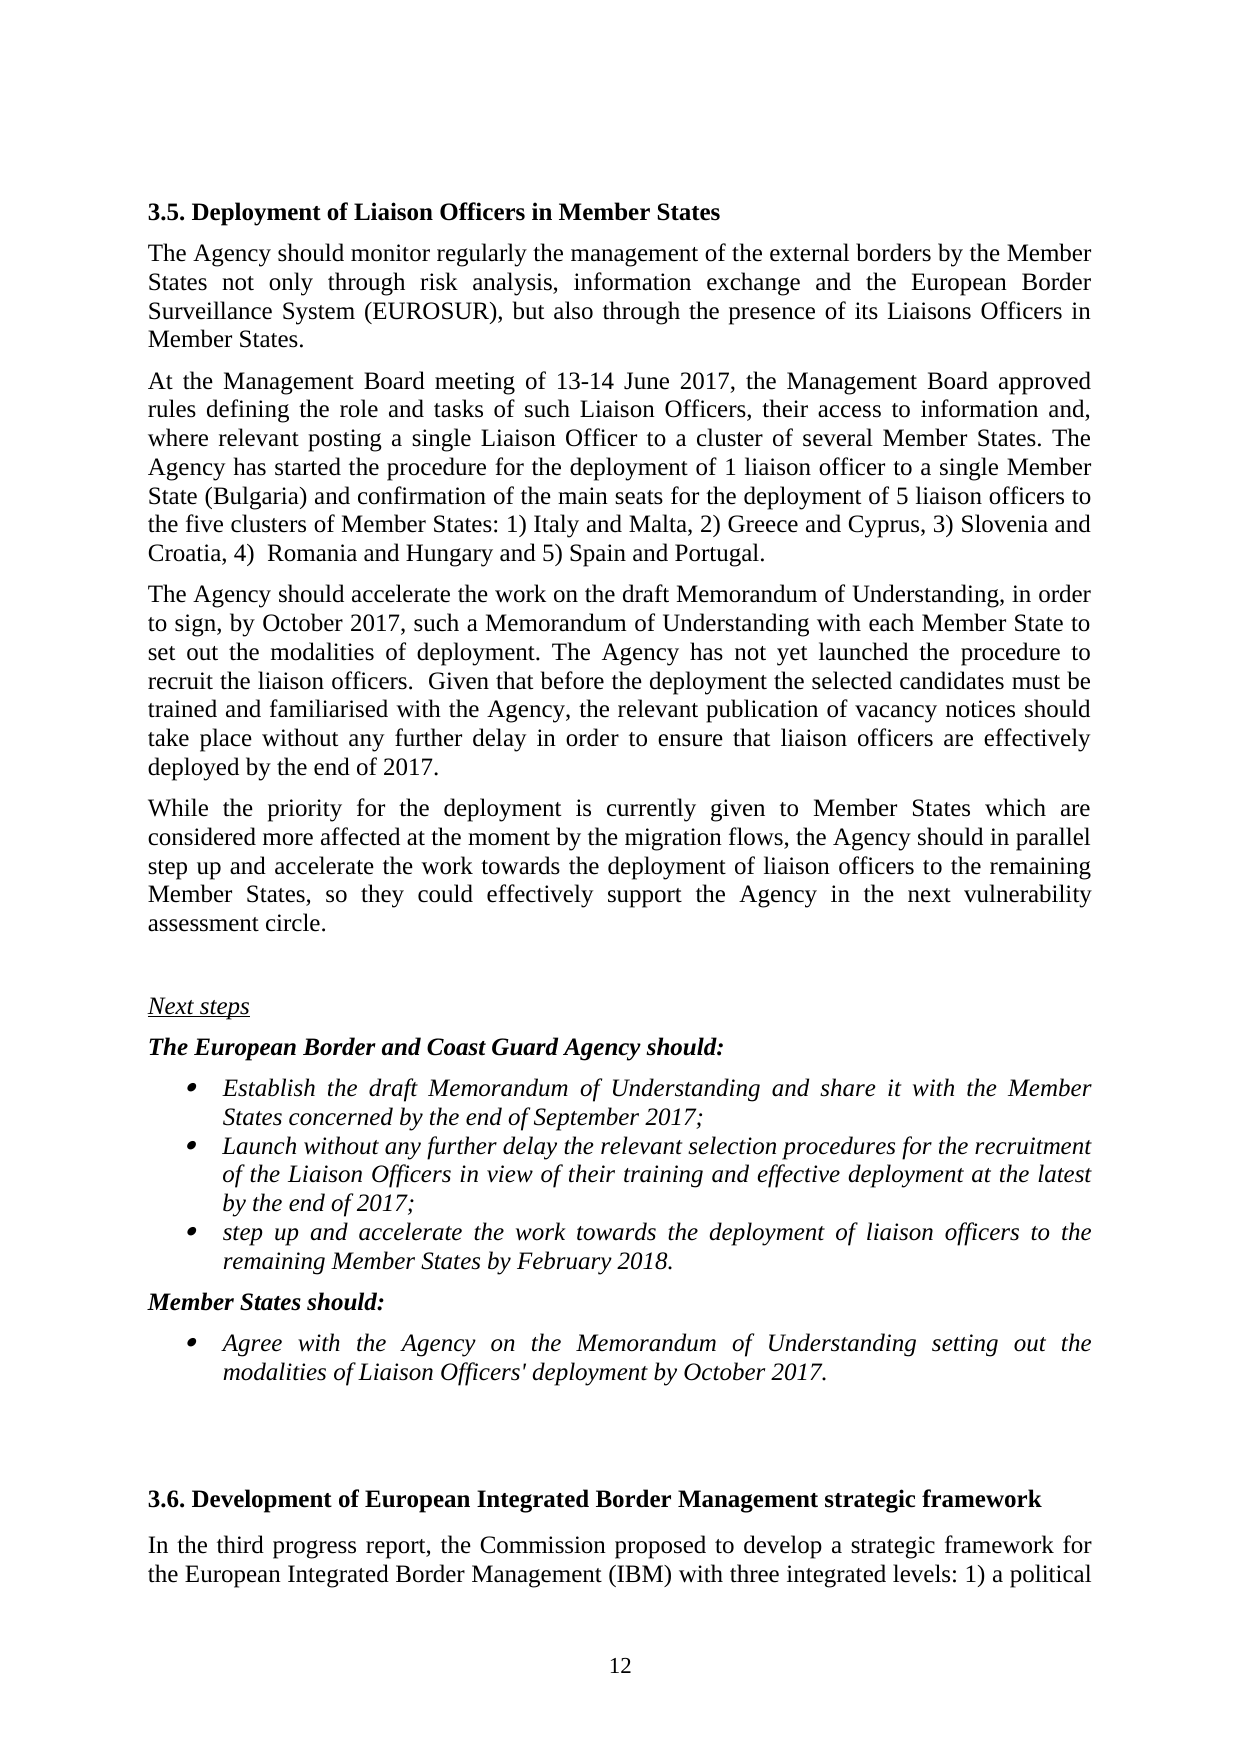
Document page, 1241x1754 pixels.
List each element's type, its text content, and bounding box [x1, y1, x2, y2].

list Establish the draft Memorandum of Understanding and share it with the Member States concerned by the end of September 2017; [185, 1073, 1092, 1131]
text The European Border and Coast Guard Agency should: [148, 1032, 1092, 1061]
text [148, 1530, 1092, 1587]
list Launch without any further delay the relevant selection procedures for the recruitment of the Liaison Officers in view of their training and effective deployment at the latest by the end of 2017; [185, 1131, 1092, 1217]
list Agree with the Agency on the Memorandum of Understanding setting out the modalities of Liaison Officers' deployment by October 2017. [185, 1328, 1092, 1386]
list step up and accelerate the work towards the deployment of liaison officers to the remaining Member States by February 2018. [185, 1217, 1092, 1274]
text Next steps [148, 991, 1092, 1019]
text 3.6. Development of European Integrated Border Management strategic framework [148, 1484, 1092, 1513]
text The Agency should accelerate the work on the draft Memorandum of Understanding, in order to sign, by October 2017, such a Memorandum of Understanding with each Member State to set out the modalities of deployment. The Agency has not yet launched the procedure to recruit the liaison officers. Given that before the deployment the selected candidates must be trained and familiarised with the Agency, the relevant publication of vacancy notices should take place without any further delay in order to ensure that liaison officers are effectively deployed by the end of 2017. [148, 579, 1092, 781]
text At the Management Board meeting of 13-14 June 2017, the Management Board approved rules defining the role and tasks of such Liaison Officers, their access to information and, where relevant posting a single Liaison Officer to a cluster of several Member States. The Agency has started the procedure for the deployment of 1 liaison officer to a single Member State (Bulgaria) and confirmation of the main seats for the deployment of 5 liaison officers to the five clusters of Member States: 1) Italy and Malta, 2) Greece and Cyprus, 3) Slovenia and Croatia, 4) Romania and Hungary and 5) Spain and Portugal. [148, 366, 1092, 567]
text While the priority for the deployment is currently given to Member States which are considered more affected at the moment by the migration flows, the Agency should in parallel step up and accelerate the work towards the deployment of liaison officers to the remaining Member States, so they could effectively support the Agency in the next vulnerability assessment circle. [148, 793, 1092, 937]
text Member States should: [148, 1287, 1092, 1316]
text 3.5. Deployment of Liaison Officers in Member States [148, 197, 1092, 226]
text The Agency should monitor regularly the management of the external borders by the Member States not only through risk analysis, information exchange and the European Border Surveillance System (EUROSUR), but also through the presence of its Liaisons Officers in Member States. [148, 238, 1092, 353]
